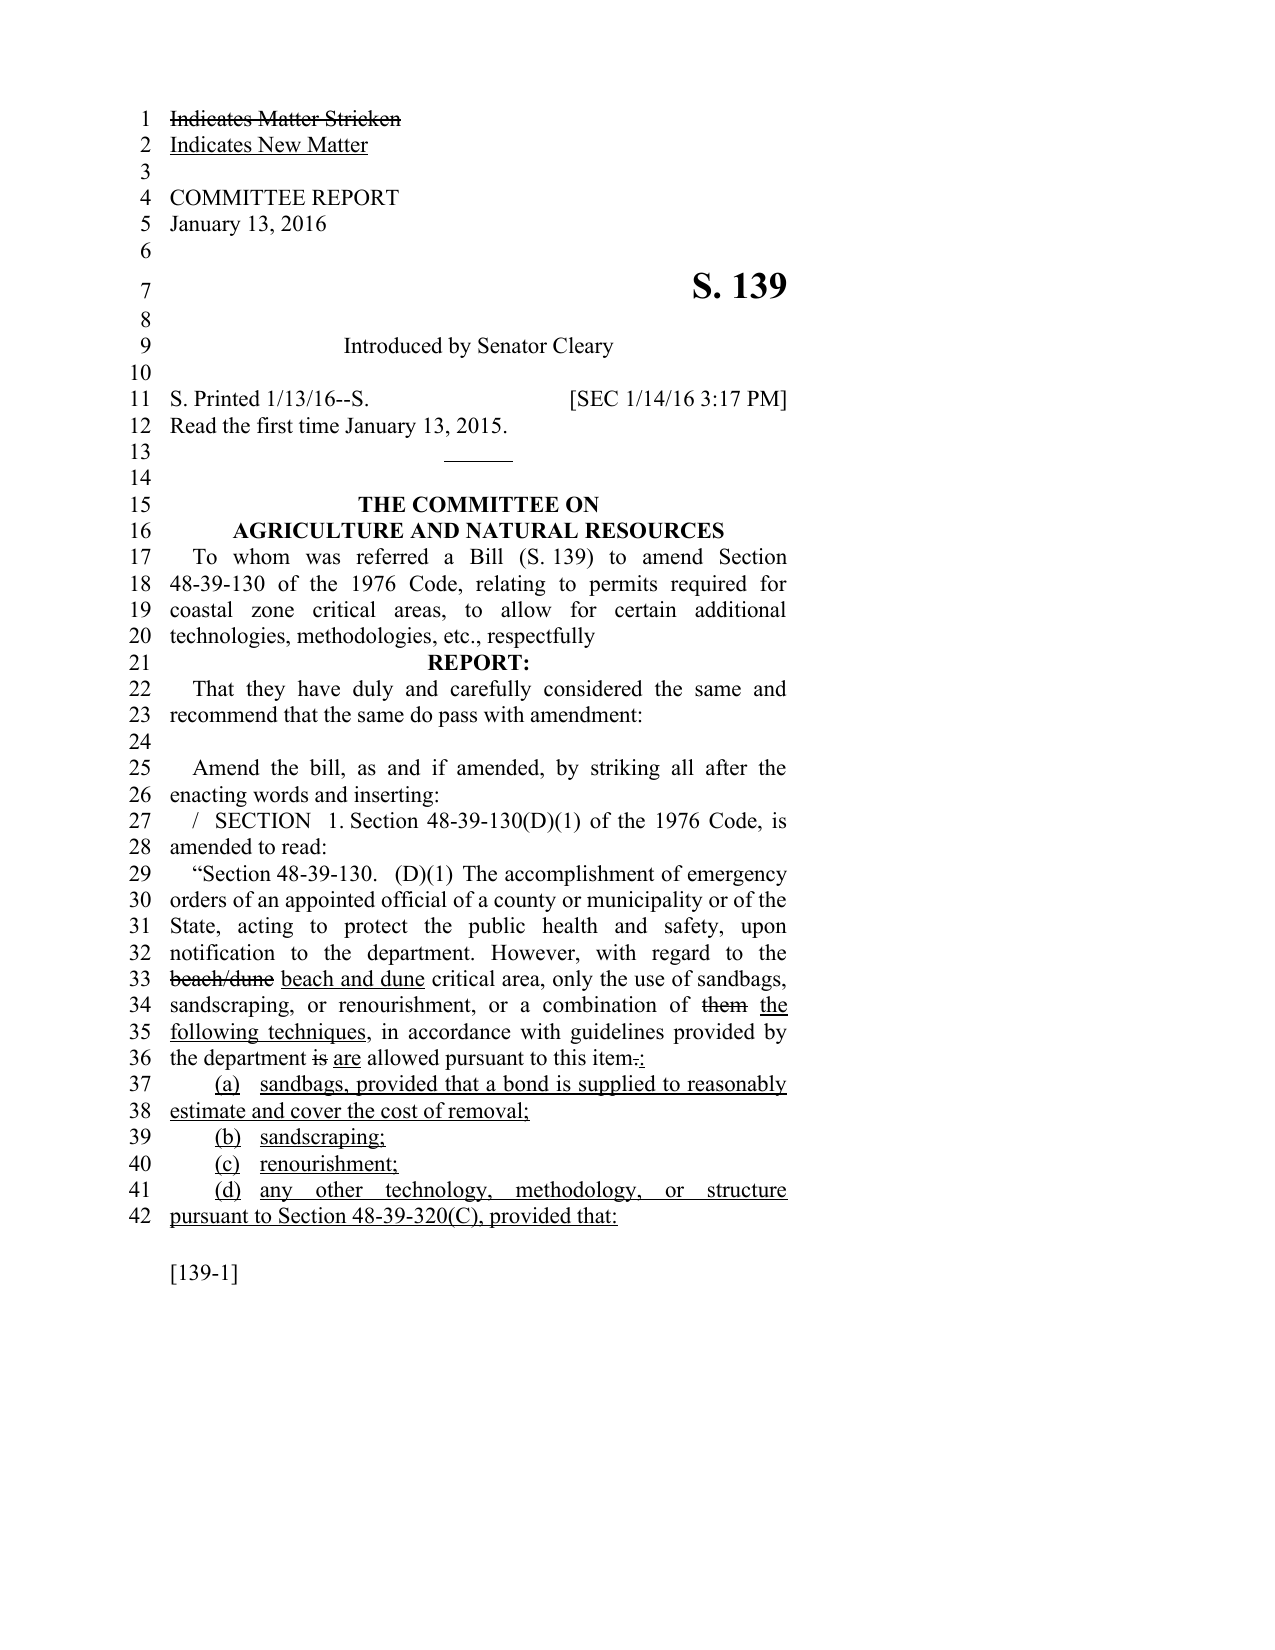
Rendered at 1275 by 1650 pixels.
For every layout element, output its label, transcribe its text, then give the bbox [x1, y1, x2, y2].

text / SECTION 1. Section 48-39-130(D)(1) of the 1976 Code, is amended to read: [169, 807, 787, 860]
text S. Printed 1/13/16--S. [SEC 1/14/16 3:17 PM] [169, 385, 787, 412]
text Amend the bill, as and if amended, by striking all after the enacting words and inserting: [169, 754, 787, 807]
text THE COMMITTEE ON [169, 491, 787, 517]
text (b) sandscraping; [169, 1123, 787, 1149]
text Read the first time January 13, 2015. [169, 412, 787, 438]
text That they have duly and carefully considered the same and recommend that the same do pass with amendment: [169, 675, 787, 728]
text “Section 48-39-130. (D)(1) The accomplishment of emergency orders of an appointed official of a county or municipality or of the State, acting to protect the public health and safety, upon notification to the department. However, with regard to the beach/dune beach and dune critical area, only the use of sandbags, sandscraping, or renourishment, or a combination of them the following techniques, in accordance with guidelines provided by the department is are allowed pursuant to this item.: [169, 860, 787, 1071]
text Introduced by Senator Cleary [169, 333, 787, 359]
text (a) sandbags, provided that a bond is supplied to reasonably estimate and cover the cost of removal; [169, 1071, 787, 1123]
text Indicates New Matter [169, 131, 787, 158]
text S. 139 [169, 263, 787, 306]
text To whom was referred a Bill (S. 139) to amend Section 48-39-130 of the 1976 Code, relating to permits required for coastal zone critical areas, to allow for certain additional technologies, methodologies, etc., respectfully [169, 543, 787, 649]
text (c) renourishment; [169, 1149, 787, 1176]
text COMMITTEE REPORT [169, 184, 787, 210]
text AGRICULTURE AND NATURAL RESOURCES [169, 517, 787, 543]
text January 13, 2016 [169, 210, 787, 237]
text REPORT: [169, 649, 787, 675]
text (d) any other technology, methodology, or structure pursuant to Section 48-39-320(C), provided that: [169, 1176, 787, 1229]
text Indicates Matter Stricken [169, 105, 787, 131]
